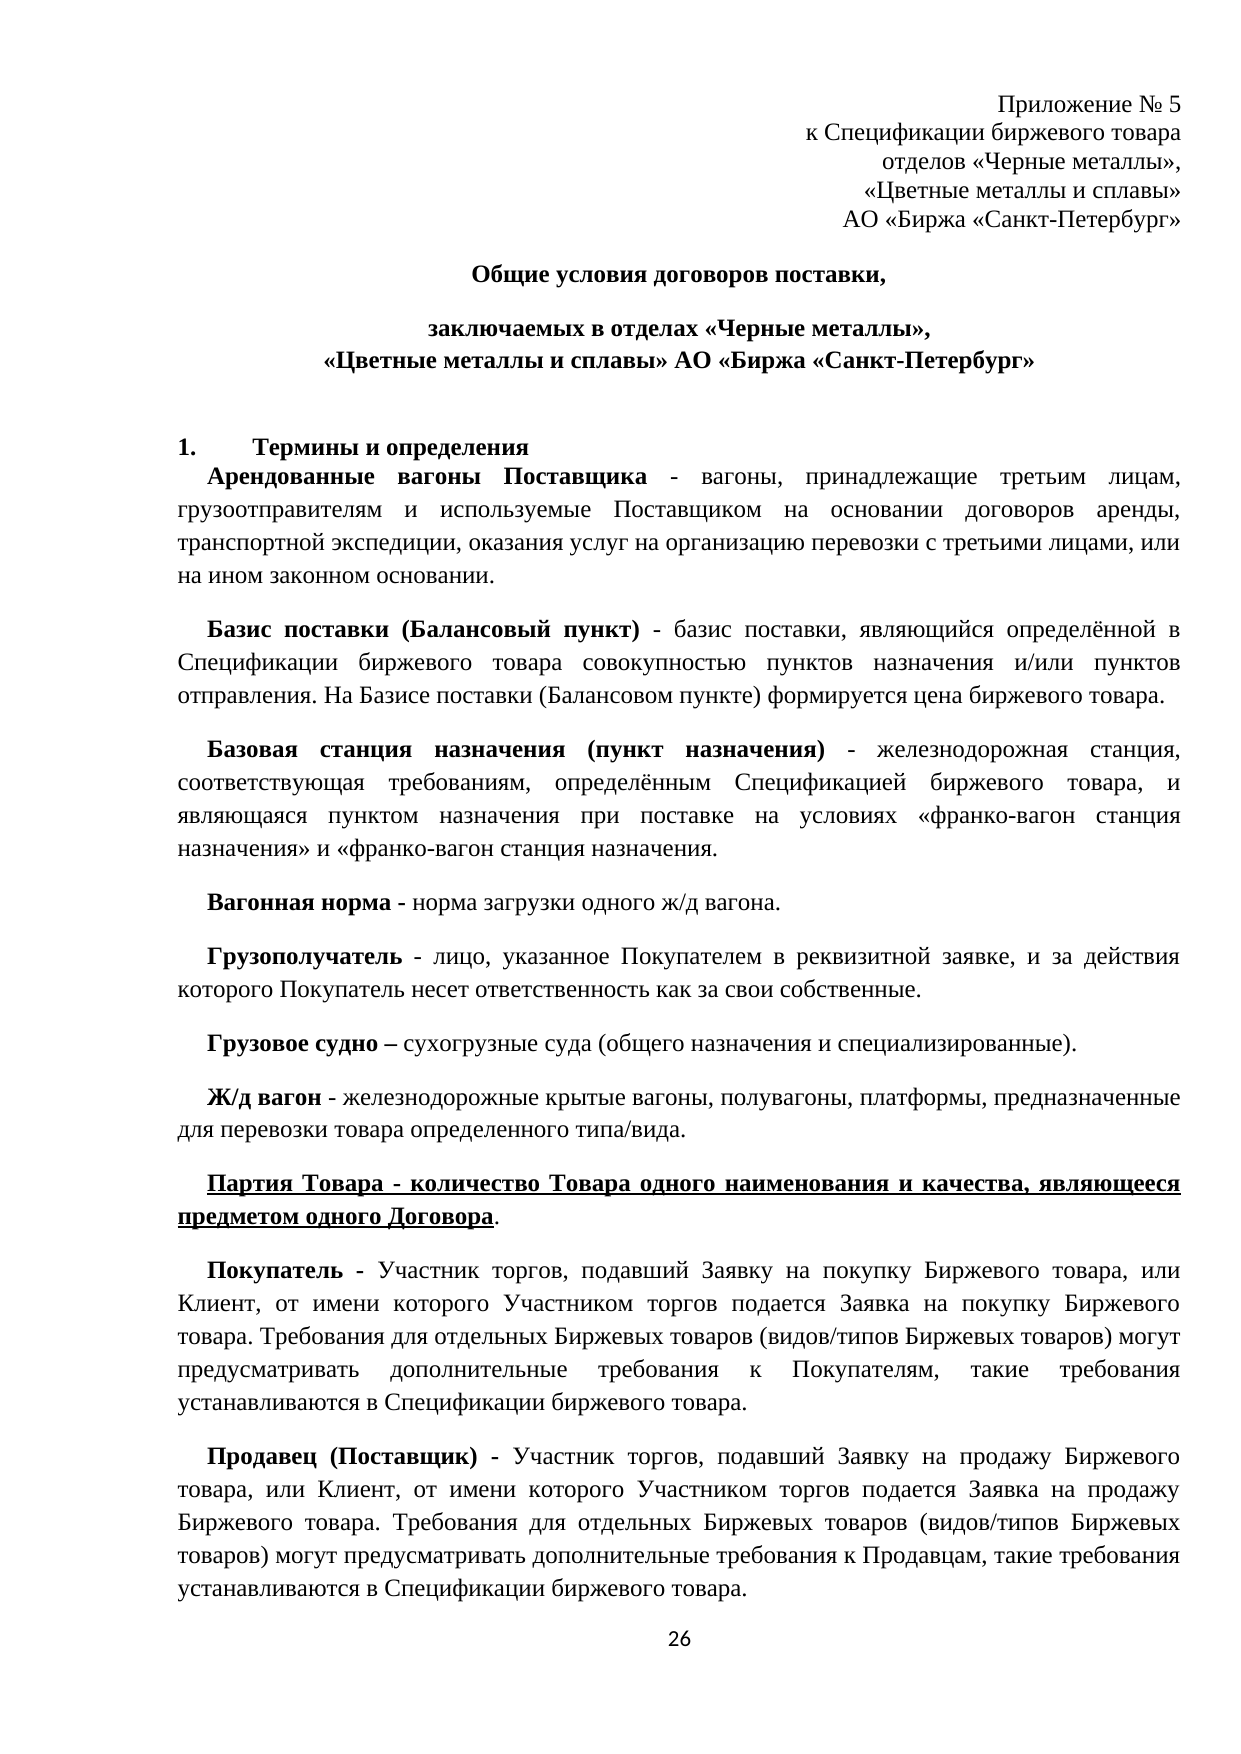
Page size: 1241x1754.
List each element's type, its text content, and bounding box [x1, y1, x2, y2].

text «Цветные металлы и сплавы» АО «Биржа «Санкт-Петербург» [177, 346, 1181, 374]
text «Цветные металлы и сплавы» [177, 175, 1181, 204]
text АО «Биржа «Санкт-Петербург» [177, 204, 1181, 232]
text к Спецификации биржевого товара [177, 117, 1181, 146]
list Термины и определения [177, 432, 1181, 461]
text Базис поставки (Балансовый пункт) - базис поставки, являющийся определённой в Спецификации биржевого товара совокупностью пунктов назначения и/или пунктов отправления. На Базисе поставки (Балансовом пункте) формируется цена биржевого товара. [177, 614, 1181, 709]
text Общие условия договоров поставки, [177, 259, 1180, 287]
text Грузополучатель - лицо, указанное Покупателем в реквизитной заявке, и за действия которого Покупатель несет ответственность как за свои собственные. [177, 941, 1181, 1003]
text Арендованные вагоны Поставщика - вагоны, принадлежащие третьим лицам, грузоотправителям и используемые Поставщиком на основании договоров аренды, транспортной экспедиции, оказания услуг на организацию перевозки с третьими лицами, или на ином законном основании. [177, 461, 1181, 589]
text Приложение № 5 [177, 89, 1181, 117]
text Вагонная норма - норма загрузки одного ж/д вагона. [177, 887, 1181, 916]
text Продавец (Поставщик) - Участник торгов, подавший Заявку на продажу Биржевого товара, или Клиент, от имени которого Участником торгов подается Заявка на продажу Биржевого товара. Требования для отдельных Биржевых товаров (видов/типов Биржевых товаров) могут предусматривать дополнительные требования к Продавцам, такие требования устанавливаются в Спецификации биржевого товара. [177, 1441, 1181, 1602]
text Партия Товара - количество Товара одного наименования и качества, являющееся предметом одного Договора. [177, 1168, 1181, 1230]
text Грузовое судно – сухогрузные суда (общего назначения и специализированные). [177, 1028, 1181, 1056]
text отделов «Черные металлы», [177, 146, 1181, 175]
text Базовая станция назначения (пункт назначения) - железнодорожная станция, соответствующая требованиям, определённым Спецификацией биржевого товара, и являющаяся пунктом назначения при поставке на условиях «франко-вагон станция назначения» и «франко-вагон станция назначения. [177, 734, 1181, 862]
text Покупатель - Участник торгов, подавший Заявку на покупку Биржевого товара, или Клиент, от имени которого Участником торгов подается Заявка на покупку Биржевого товара. Требования для отдельных Биржевых товаров (видов/типов Биржевых товаров) могут предусматривать дополнительные требования к Покупателям, такие требования устанавливаются в Спецификации биржевого товара. [177, 1255, 1181, 1416]
text Ж/д вагон - железнодорожные крытые вагоны, полувагоны, платформы, предназначенные для перевозки товара определенного типа/вида. [177, 1082, 1181, 1143]
text заключаемых в отделах «Черные металлы», [177, 313, 1181, 341]
